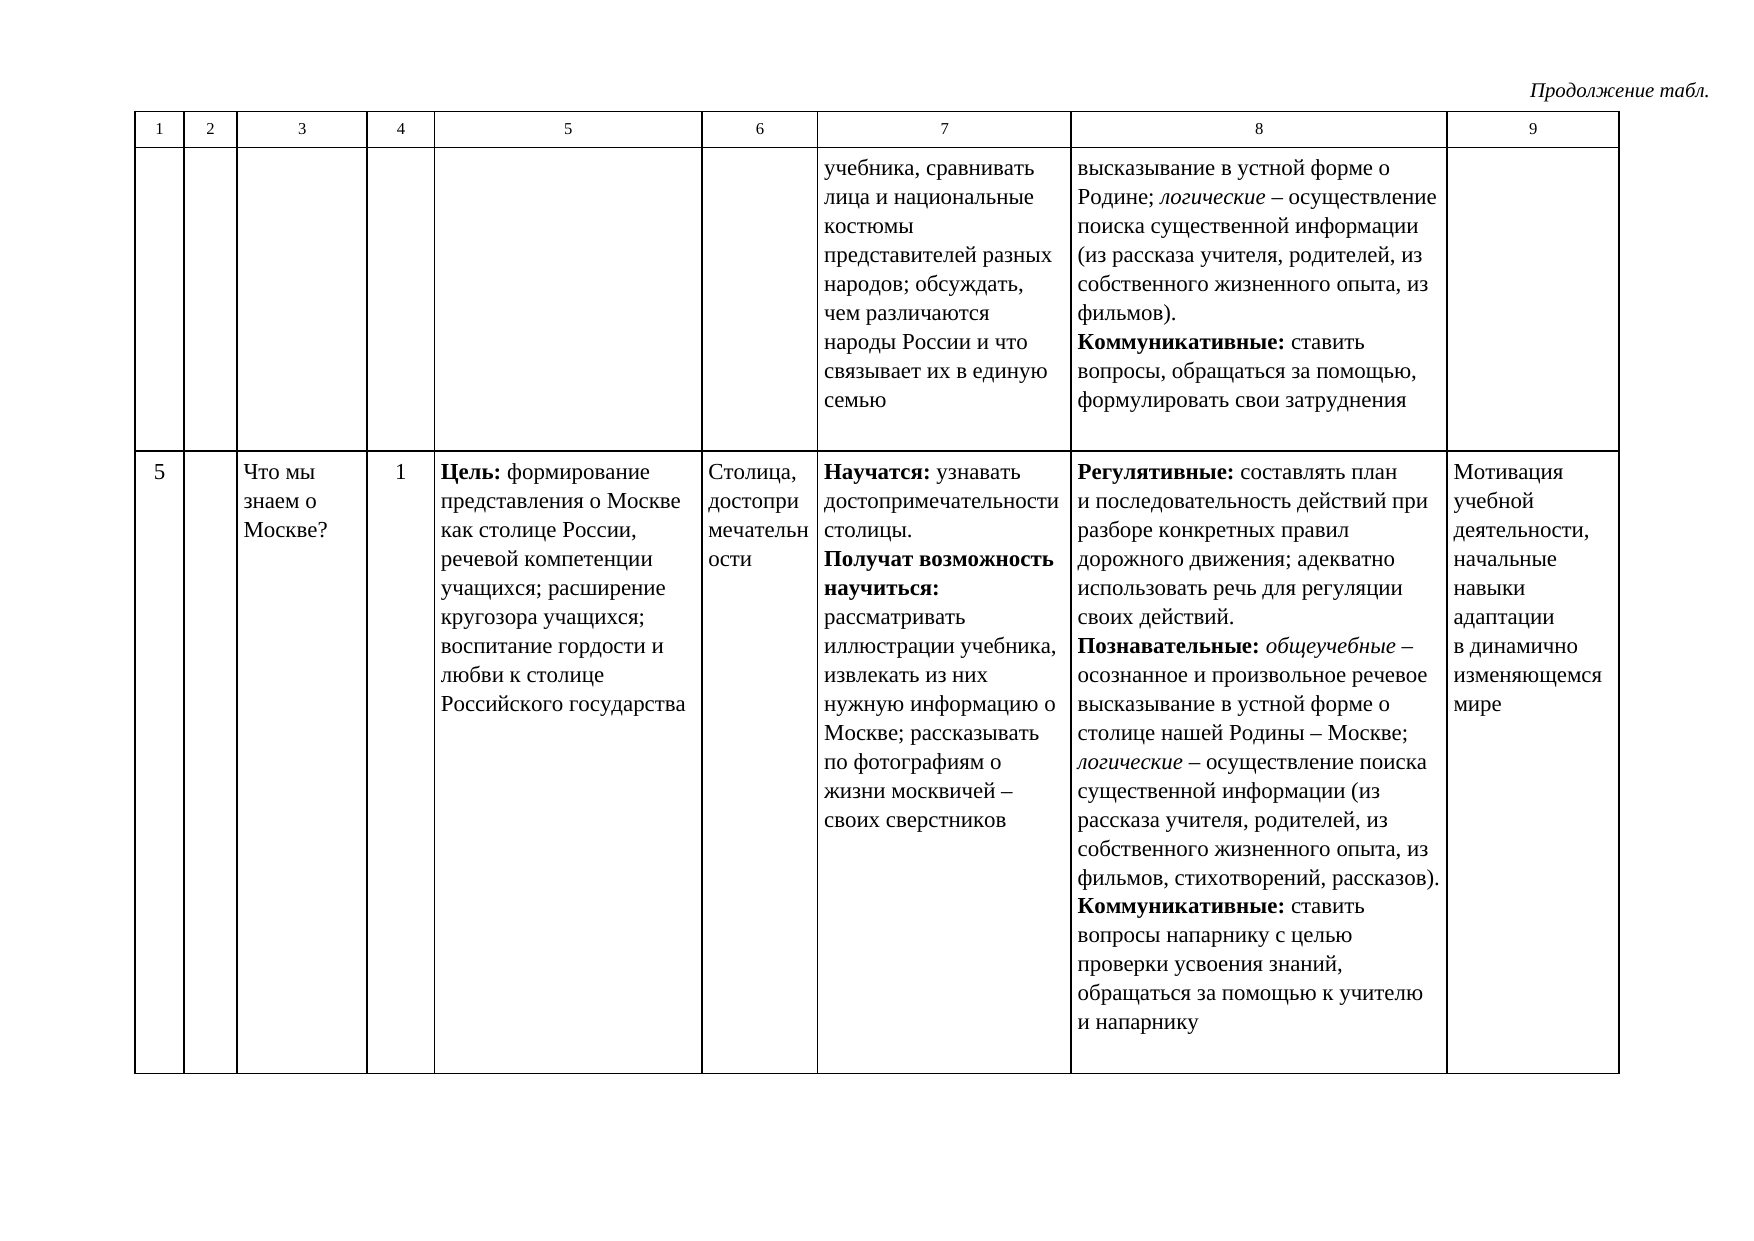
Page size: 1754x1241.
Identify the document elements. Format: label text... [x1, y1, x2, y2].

table_cell Что мы знаем о Москве? [238, 452, 366, 1072]
table_cell [185, 452, 236, 1072]
table_cell [703, 148, 817, 450]
table_header 3 [238, 112, 366, 147]
table_cell высказывание в устной форме о Родине; логические – осуществление поиска существенной информации (из рассказа учителя, родителей, из собственного жизненного опыта, из фильмов). Коммуникативные: ставить вопросы, обращаться за помощью, формулировать свои затруднения [1072, 148, 1446, 450]
table_header 5 [435, 112, 701, 147]
table_cell [435, 148, 701, 450]
table_cell [185, 148, 236, 450]
table_header 9 [1448, 112, 1618, 147]
table_cell Столица, достопримечательности [703, 452, 817, 1072]
table_header 4 [368, 112, 434, 147]
table_header 6 [703, 112, 817, 147]
table_cell 1 [368, 452, 434, 1072]
text Продолжение табл. [44, 78, 1710, 102]
table_cell Цель: формирование представления о Москве как столице России, речевой компетенции учащихся; расширение кругозора учащихся; воспитание гордости и любви к столице Российского государства [435, 452, 701, 1072]
table_cell учебника, сравнивать лица и национальные костюмы представителей разных народов; обсуждать, чем различаются народы России и что связывает их в единую семью [818, 148, 1070, 450]
table_header 1 [136, 112, 183, 147]
table_cell [238, 148, 366, 450]
table_cell Мотивация учебной деятельности, начальные навыки адаптации в динамично изменяющемся мире [1448, 452, 1618, 1072]
table_header 7 [818, 112, 1070, 147]
table_header 8 [1072, 112, 1446, 147]
table_header 2 [185, 112, 236, 147]
table_cell [368, 148, 434, 450]
table_cell [136, 148, 183, 450]
table_cell Регулятивные: составлять план и последовательность действий при разборе конкретных правил дорожного движения; адекватно использовать речь для регуляции своих действий. Познавательные: общеучебные – осознанное и произвольное речевое высказывание в устной форме о столице нашей Родины – Москве; логические – осуществление поиска существенной информации (из рассказа учителя, родителей, из собственного жизненного опыта, из фильмов, стихотворений, рассказов). Коммуникативные: ставить вопросы напарнику с целью проверки усвоения знаний, обращаться за помощью к учителю и напарнику [1072, 452, 1446, 1072]
table_cell 5 [136, 452, 183, 1072]
table_cell Научатся: узнавать достопримечательности столицы. Получат возможность научиться: рассматривать иллюстрации учебника, извлекать из них нужную информацию о Москве; рассказывать по фотографиям о жизни москвичей – своих сверстников [818, 452, 1070, 1072]
table_cell [1448, 148, 1618, 450]
